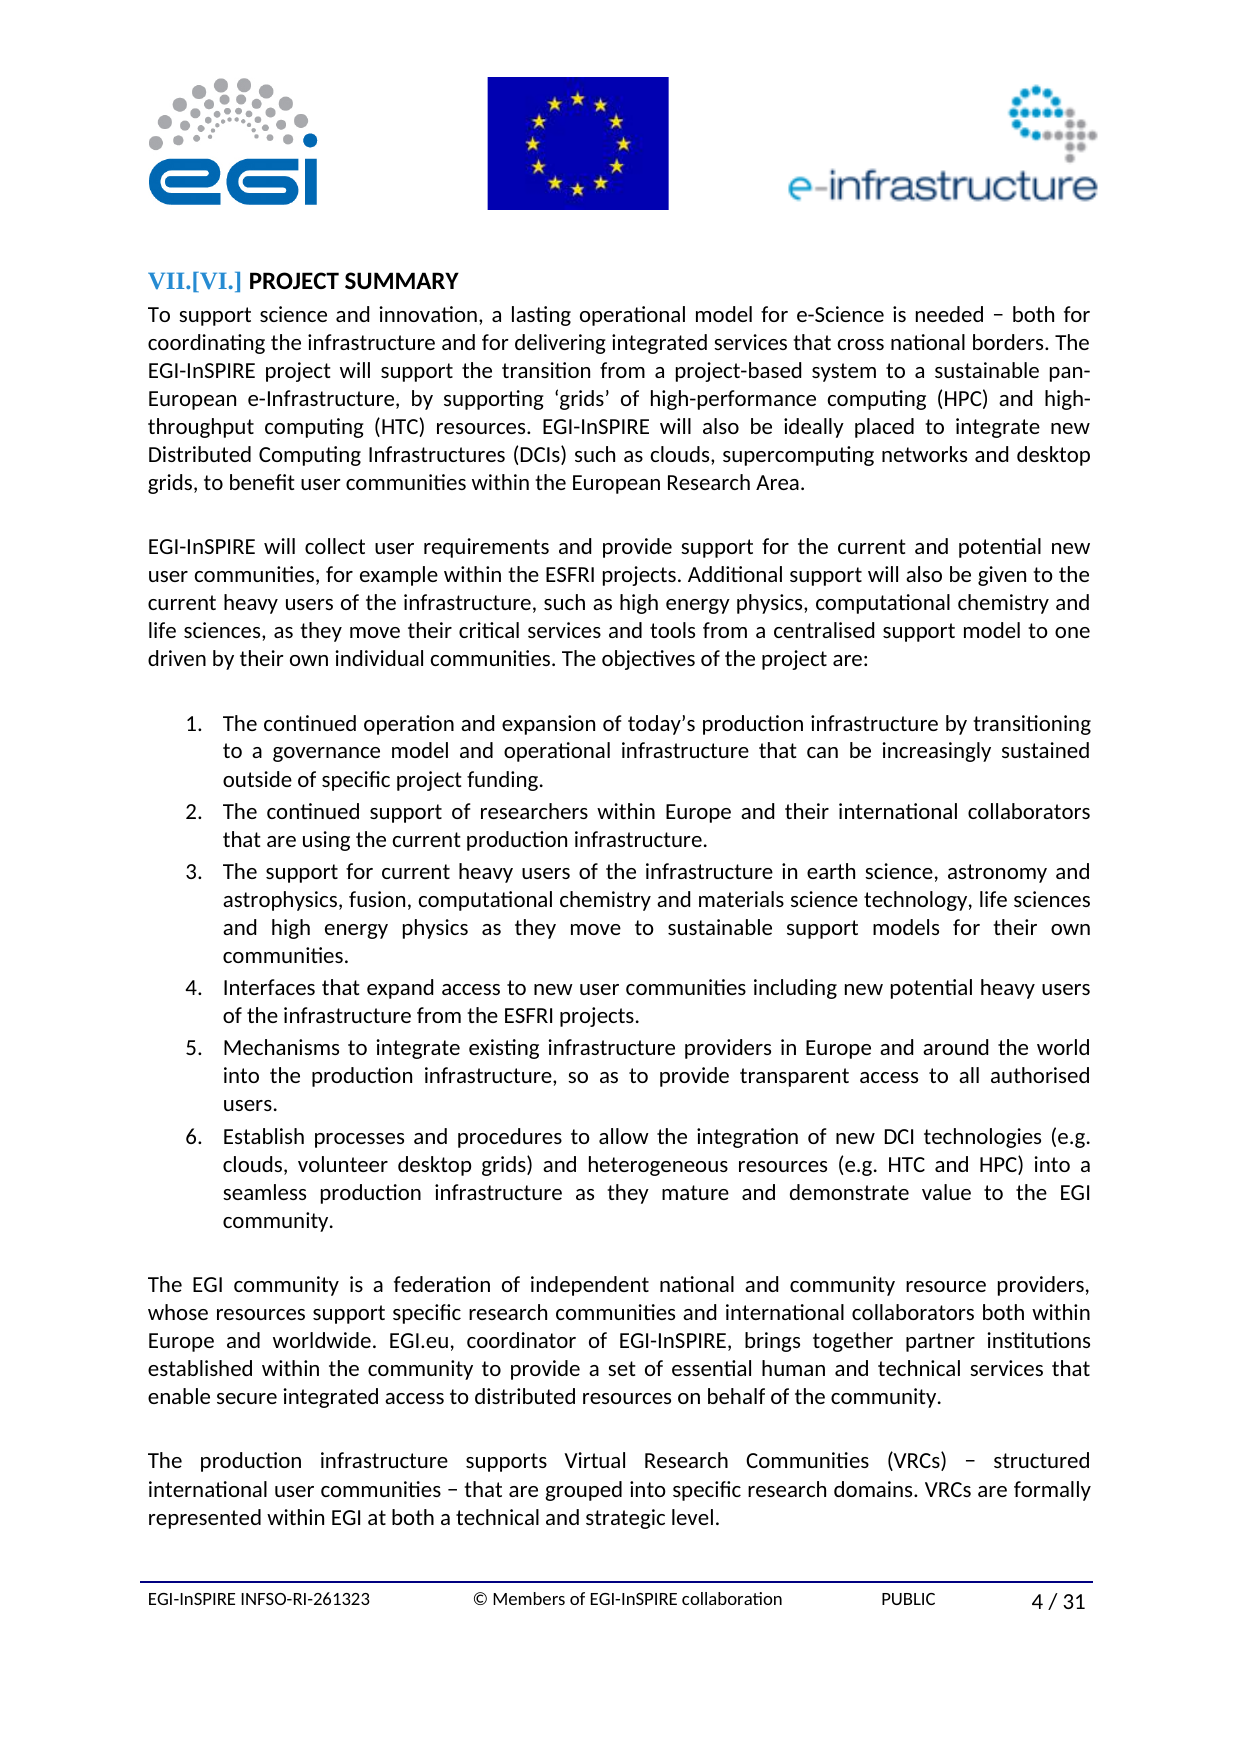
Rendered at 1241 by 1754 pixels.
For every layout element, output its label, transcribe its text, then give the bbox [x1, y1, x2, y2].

list The support for current heavy users of the infrastructure in earth science, astronomy and astrophysics, fusion, computational chemistry and materials science technology, life sciences and high energy physics as they move to sustainable support models for their own communities. [185, 857, 1092, 969]
list Mechanisms to integrate existing infrastructure providers in Europe and around the world into the production infrastructure, so as to provide transparent access to all authorised users. [185, 1033, 1092, 1118]
text The EGI community is a federation of independent national and community resource providers, whose resources support specific research communities and international collaborators both within Europe and worldwide. EGI.eu, coordinator of EGI-InSPIRE, brings together partner institutions established within the community to provide a set of essential human and technical services that enable secure integrated access to distributed resources on behalf of the community. [148, 1270, 1092, 1410]
picture [781, 77, 1106, 210]
list The continued operation and expansion of today’s production infrastructure by transitioning to a governance model and operational infrastructure that can be increasingly sustained outside of specific project funding. [185, 709, 1092, 793]
text EGI-InSPIRE will collect user requirements and provide support for the current and potential new user communities, for example within the ESFRI projects. Additional support will also be given to the current heavy users of the infrastructure, such as high energy physics, computational chemistry and life sciences, as they move their critical services and tools from a centralised support model to one driven by their own individual communities. The objectives of the project are: [148, 532, 1092, 672]
text PROJECT SUMMARY [148, 265, 1092, 296]
picture [147, 77, 319, 207]
picture [487, 77, 669, 210]
list Interfaces that expand access to new user communities including new potential heavy users of the infrastructure from the ESFRI projects. [185, 973, 1092, 1029]
list The continued support of researchers within Europe and their international collaborators that are using the current production infrastructure. [185, 797, 1092, 853]
text The production infrastructure supports Virtual Research Communities (VRCs) − structured international user communities − that are grouped into specific research domains. VRCs are formally represented within EGI at both a technical and strategic level. [148, 1447, 1092, 1531]
list Establish processes and procedures to allow the integration of new DCI technologies (e.g. clouds, volunteer desktop grids) and heterogeneous resources (e.g. HTC and HPC) into a seamless production infrastructure as they mature and demonstrate value to the EGI community. [185, 1122, 1092, 1234]
text To support science and innovation, a lasting operational model for e-Science is needed − both for coordinating the infrastructure and for delivering integrated services that cross national borders. The EGI-InSPIRE project will support the transition from a project-based system to a sustainable pan-European e-Infrastructure, by supporting ‘grids’ of high-performance computing (HPC) and high-throughput computing (HTC) resources. EGI-InSPIRE will also be ideally placed to integrate new Distributed Computing Infrastructures (DCIs) such as clouds, supercomputing networks and desktop grids, to benefit user communities within the European Research Area. [148, 300, 1092, 496]
